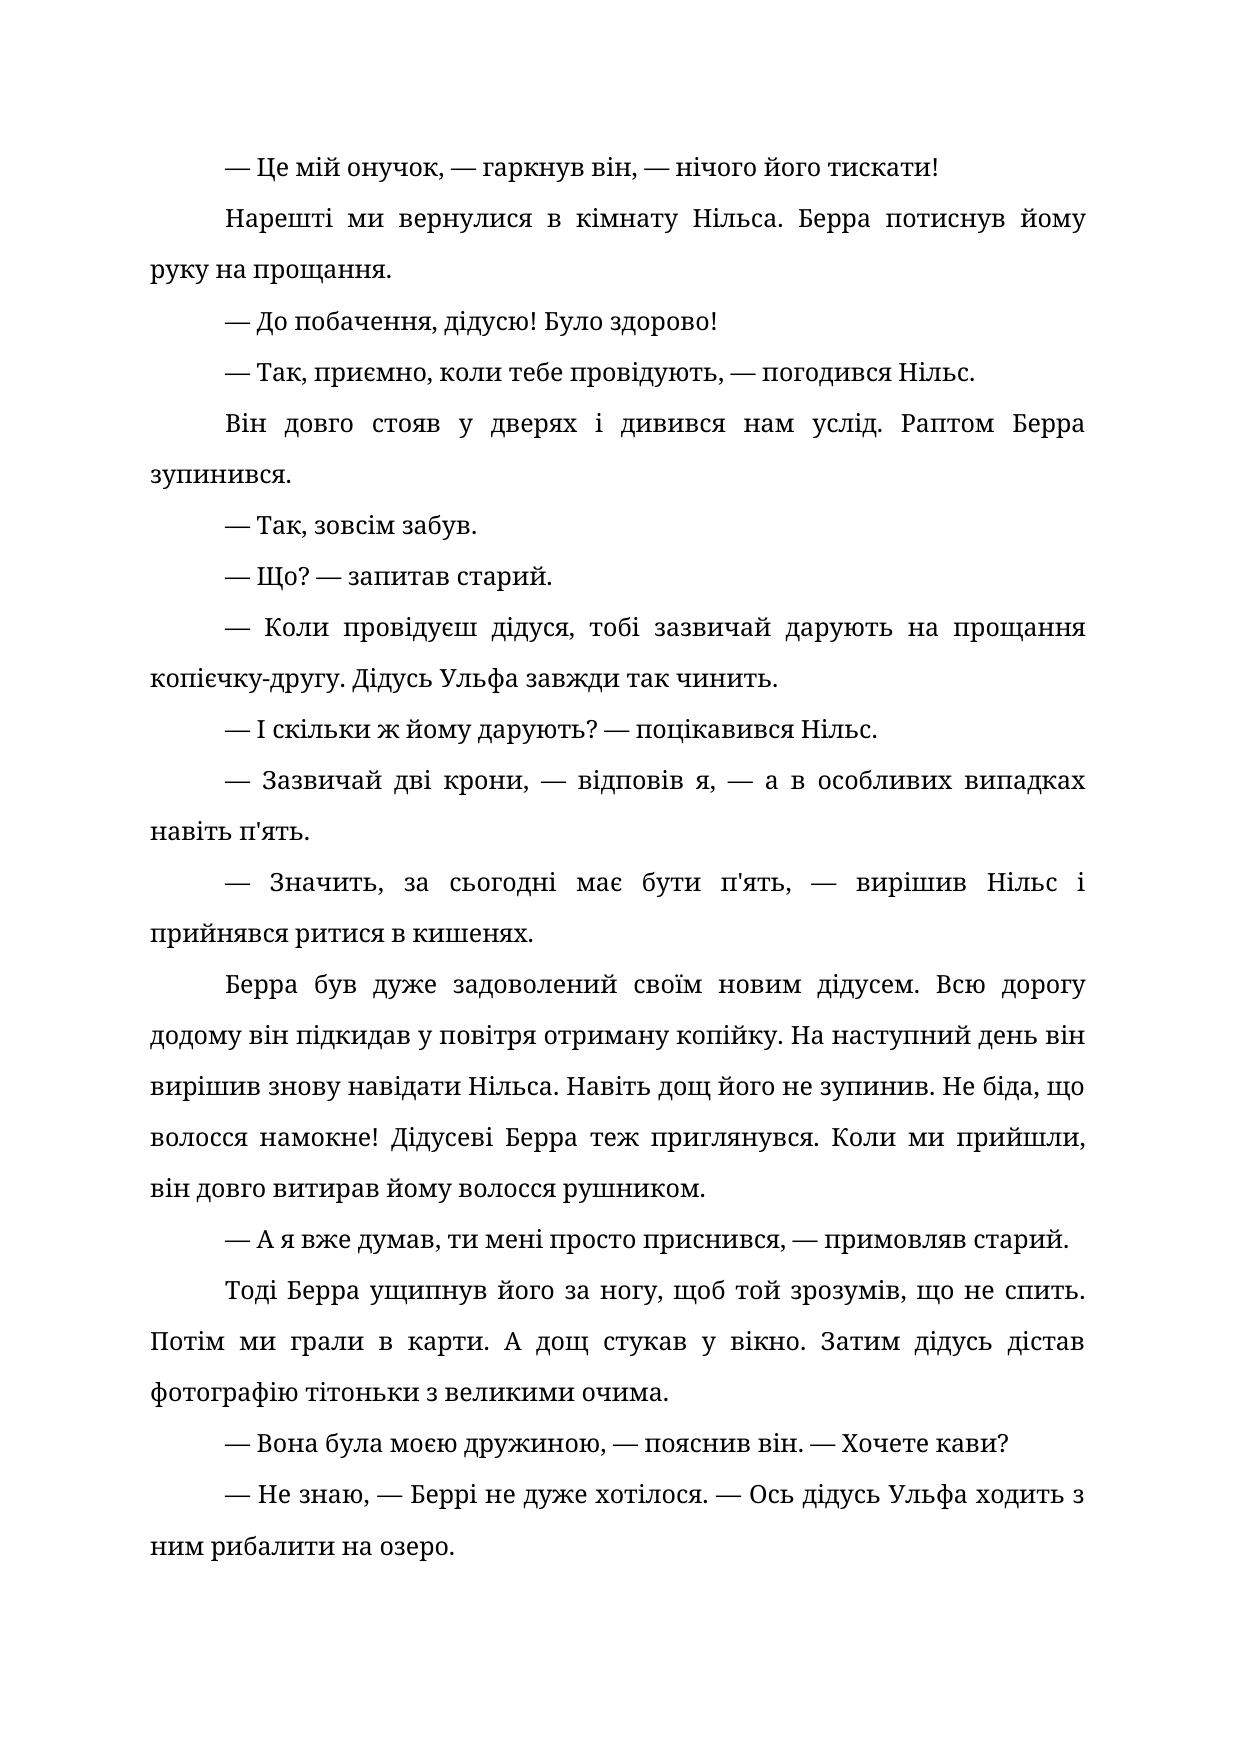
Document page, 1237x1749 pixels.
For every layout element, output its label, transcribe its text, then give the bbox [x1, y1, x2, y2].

text — Значить, за сьогодні має бути п'ять, — вирішив Нільс і прийнявся ритися в кишенях. [150, 864, 1086, 950]
text Берра був дуже задоволений своїм новим дідусем. Всю дорогу додому він підкидав у повітря отриману копійку. На наступний день він вирішив знову навідати Нільса. Навіть дощ його не зупинив. Не біда, що волосся намокне! Дідусеві Берра теж приглянувся. Коли ми прийшли, він довго витирав йому волосся рушником. [150, 967, 1086, 1205]
text Тоді Берра ущипнув його за ногу, щоб той зрозумів, що не спить. Потім ми грали в карти. А дощ стукав у вікно. Затим дідусь дістав фотографію тітоньки з великими очима. [150, 1273, 1086, 1409]
text — До побачення, дідусю! Було здорово! [150, 303, 1086, 337]
text — Зазвичай дві крони, — відповів я, — а в особливих випадках навіть п'ять. [150, 762, 1086, 848]
text Він довго стояв у дверях і дивився нам услід. Раптом Берра зупинився. [150, 405, 1086, 490]
text — Так, приємно, коли тебе провідують, — погодився Нільс. [150, 354, 1086, 388]
text — Коли провідуєш дідуся, тобі зазвичай дарують на прощання копієчку-другу. Дідусь Ульфа завжди так чинить. [150, 609, 1086, 694]
text Нарешті ми вернулися в кімнату Нільса. Берра потиснув йому руку на прощання. [150, 201, 1086, 286]
text — Що? — запитав старий. [150, 558, 1086, 592]
text — Так, зовсім забув. [150, 507, 1086, 541]
text — Не знаю, — Беррі не дуже хотілося. — Ось дідусь Ульфа ходить з ним рибалити на озеро. [150, 1477, 1086, 1562]
text — Це мій онучок, — гаркнув він, — нічого його тискати! [150, 150, 1086, 184]
text — І скільки ж йому дарують? — поцікавився Нільс. [150, 711, 1086, 746]
text — А я вже думав, ти мені просто приснився, — примовляв старий. [150, 1222, 1086, 1256]
text — Вона була моєю дружиною, — пояснив він. — Хочете кави? [150, 1426, 1086, 1460]
